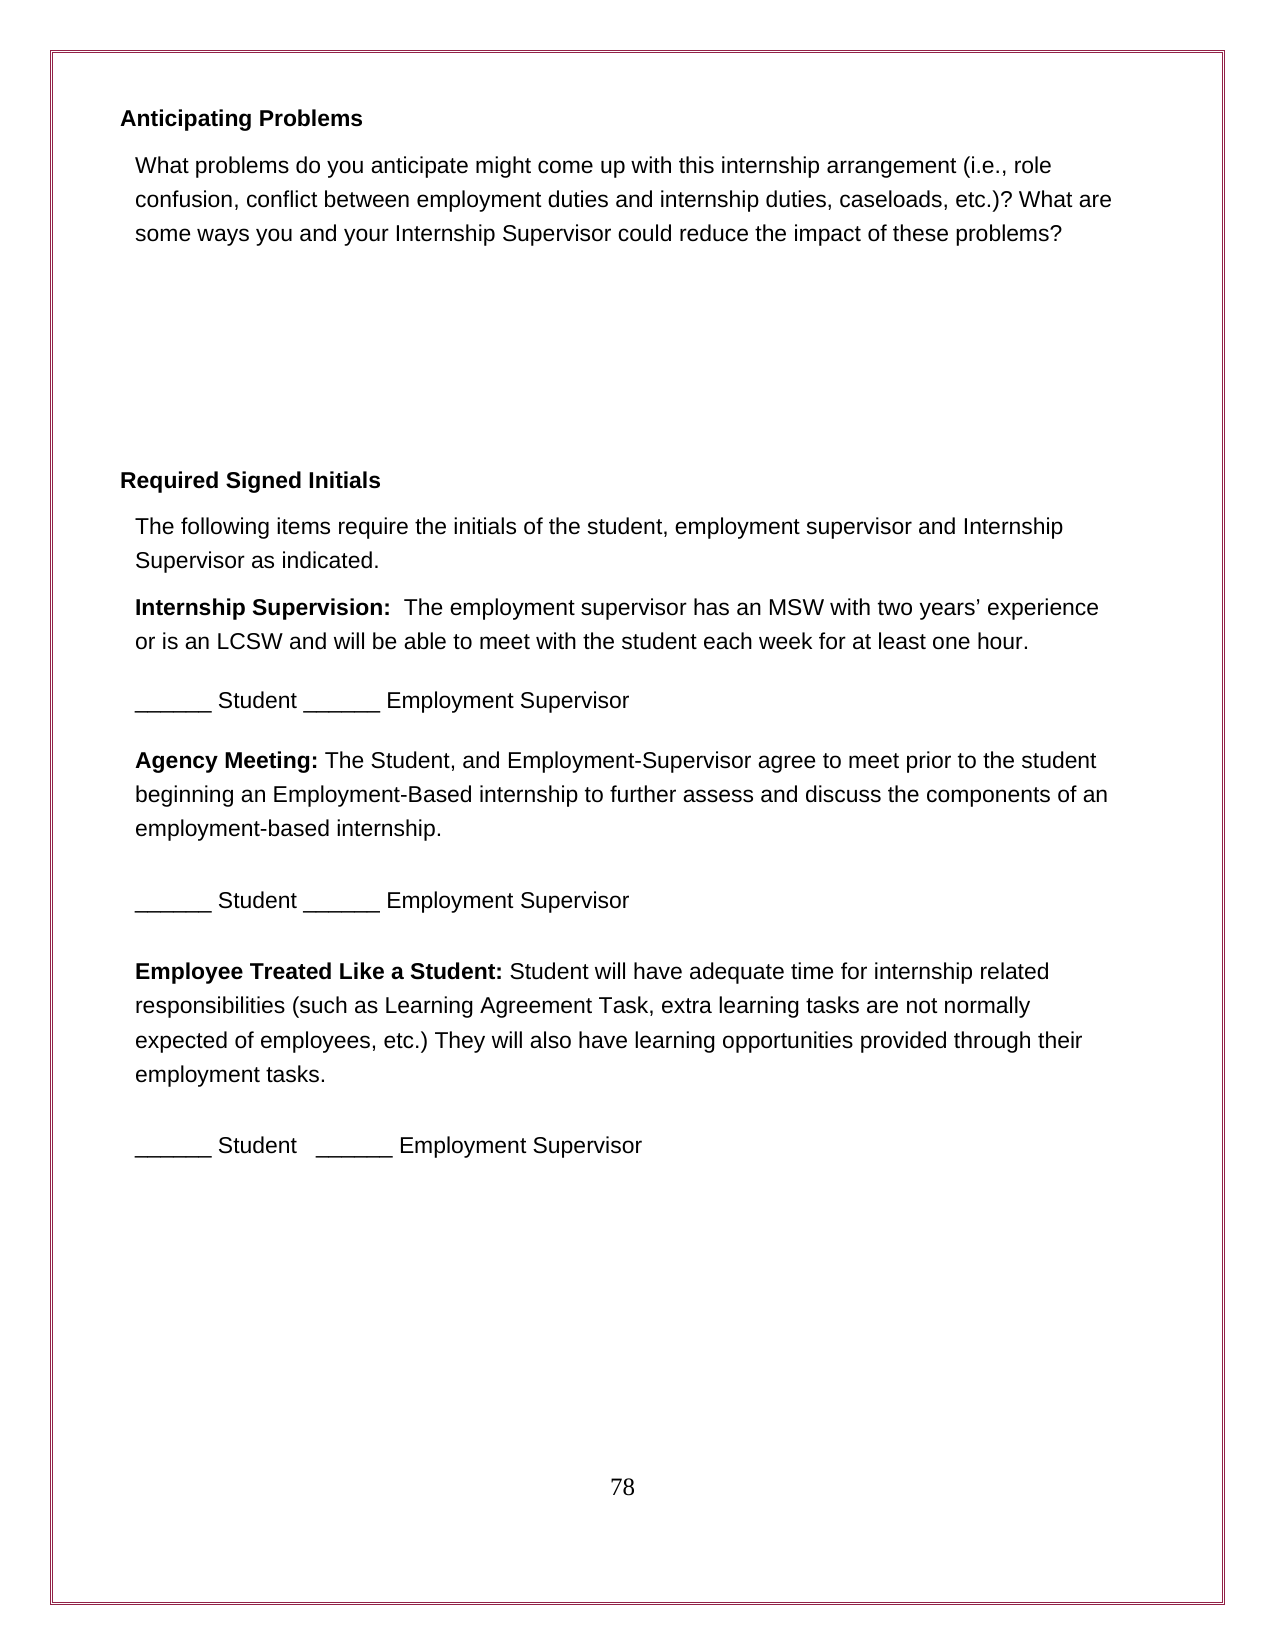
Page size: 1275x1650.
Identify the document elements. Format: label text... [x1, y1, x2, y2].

text ______ Student ______ Employment Supervisor [135, 687, 1125, 714]
text The following items require the initials of the student, employment supervisor and Internship Supervisor as indicated. [135, 513, 1125, 574]
text Employee Treated Like a Student: Student will have adequate time for internship related responsibilities (such as Learning Agreement Task, extra learning tasks are not normally expected of employees, etc.) They will also have learning opportunities provided through their employment tasks. [135, 958, 1125, 1087]
text Anticipating Problems [120, 105, 1125, 131]
text What problems do you anticipate might come up with this internship arrangement (i.e., role confusion, conflict between employment duties and internship duties, caseloads, etc.)? What are some ways you and your Internship Supervisor could reduce the impact of these problems? [135, 152, 1125, 246]
subtitle Required Signed Initials [120, 467, 1125, 493]
text ______ Student ______ Employment Supervisor [135, 887, 1125, 913]
text Agency Meeting: The Student, and Employment-Supervisor agree to meet prior to the student beginning an Employment-Based internship to further assess and discuss the components of an employment-based internship. [135, 747, 1125, 841]
text Internship Supervision: The employment supervisor has an MSW with two years’ experience or is an LCSW and will be able to meet with the student each week for at least one hour. [135, 594, 1125, 655]
text ______ Student ______ Employment Supervisor [135, 1132, 1125, 1159]
